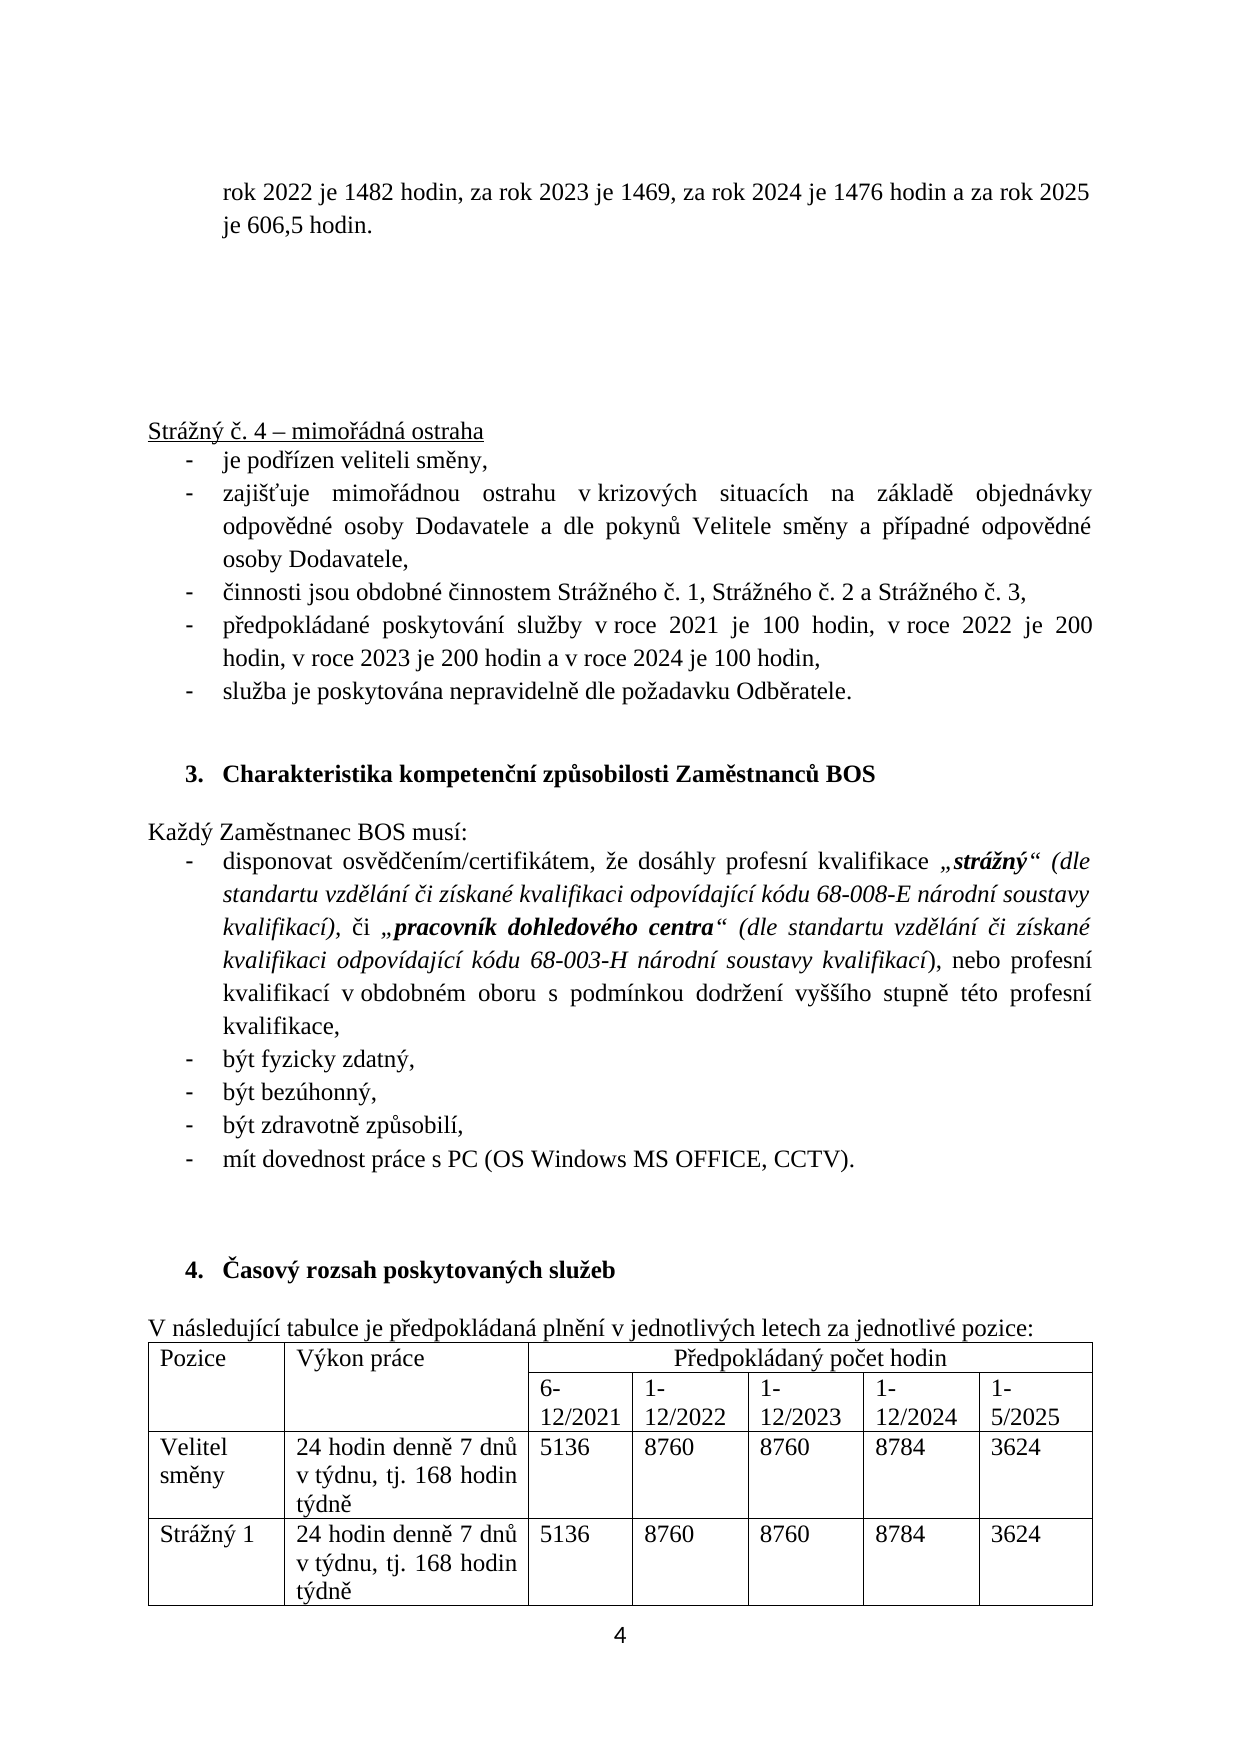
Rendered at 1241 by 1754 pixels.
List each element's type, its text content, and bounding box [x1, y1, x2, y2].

table_cell 6-12/2021 [529, 1373, 632, 1431]
list je podřízen veliteli směny, [185, 444, 1092, 473]
list být fyzicky zdatný, [185, 1044, 1092, 1073]
table_cell 3624 [980, 1432, 1092, 1518]
table_header Pozice [149, 1343, 284, 1431]
list služba je poskytována nepravidelně dle požadavku Odběratele. [185, 676, 1092, 705]
table_cell 5136 [529, 1519, 632, 1605]
table_cell 24 hodin denně 7 dnů v týdnu, tj. 168 hodin týdně [285, 1432, 528, 1518]
text Časový rozsah poskytovaných služeb [185, 1256, 1092, 1284]
table_cell 3624 [980, 1519, 1092, 1605]
table_cell 8760 [633, 1432, 748, 1518]
list předpokládané poskytování služby v roce 2021 je 100 hodin, v roce 2022 je 200 hodin, v roce 2023 je 200 hodin a v roce 2024 je 100 hodin, [185, 610, 1092, 672]
list být zdravotně způsobilí, [185, 1111, 1092, 1139]
table_header Výkon práce [285, 1343, 528, 1431]
table_cell 8760 [749, 1432, 863, 1518]
table_cell 8784 [864, 1519, 979, 1605]
table_cell 1-12/2023 [749, 1373, 863, 1431]
list mít dovednost práce s PC (OS Windows MS OFFICE, CCTV). [185, 1144, 1092, 1172]
table_cell Velitel směny [149, 1432, 284, 1518]
list činnosti jsou obdobné činnostem Strážného č. 1, Strážného č. 2 a Strážného č. 3, [185, 577, 1092, 606]
list zajišťuje mimořádnou ostrahu v krizových situacích na základě objednávky odpovědné osoby Dodavatele a dle pokynů Velitele směny a případné odpovědné osoby Dodavatele, [185, 478, 1092, 573]
table_cell Strážný 1 [149, 1519, 284, 1605]
table_cell 1-12/2022 [633, 1373, 748, 1431]
text Strážný č. 4 – mimořádná ostraha [148, 416, 1092, 444]
table_cell 24 hodin denně 7 dnů v týdnu, tj. 168 hodin týdně [285, 1519, 528, 1605]
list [185, 177, 1092, 239]
table_cell 1-5/2025 [980, 1373, 1092, 1431]
table_cell 8760 [749, 1519, 863, 1605]
text Charakteristika kompetenční způsobilosti Zaměstnanců BOS [185, 759, 1092, 788]
table_cell 8784 [864, 1432, 979, 1518]
text Každý Zaměstnanec BOS musí: [148, 817, 1092, 846]
text V následující tabulce je předpokládaná plnění v jednotlivých letech za jednotlivé pozice: [148, 1313, 1092, 1342]
list disponovat osvědčením/certifikátem, že dosáhly profesní kvalifikace „strážný“ (dle standartu vzdělání či získané kvalifikaci odpovídající kódu 68-008-E národní soustavy kvalifikací), či „pracovník dohledového centra“ (dle standartu vzdělání či získané kvalifikaci odpovídající kódu 68-003-H národní soustavy kvalifikací), nebo profesní kvalifikací v obdobném oboru s podmínkou dodržení vyššího stupně této profesní kvalifikace, [185, 846, 1092, 1040]
table_cell 1-12/2024 [864, 1373, 979, 1431]
list být bezúhonný, [185, 1077, 1092, 1106]
table_cell 5136 [529, 1432, 632, 1518]
table_header Předpokládaný počet hodin [529, 1343, 1092, 1372]
table_cell 8760 [633, 1519, 748, 1605]
